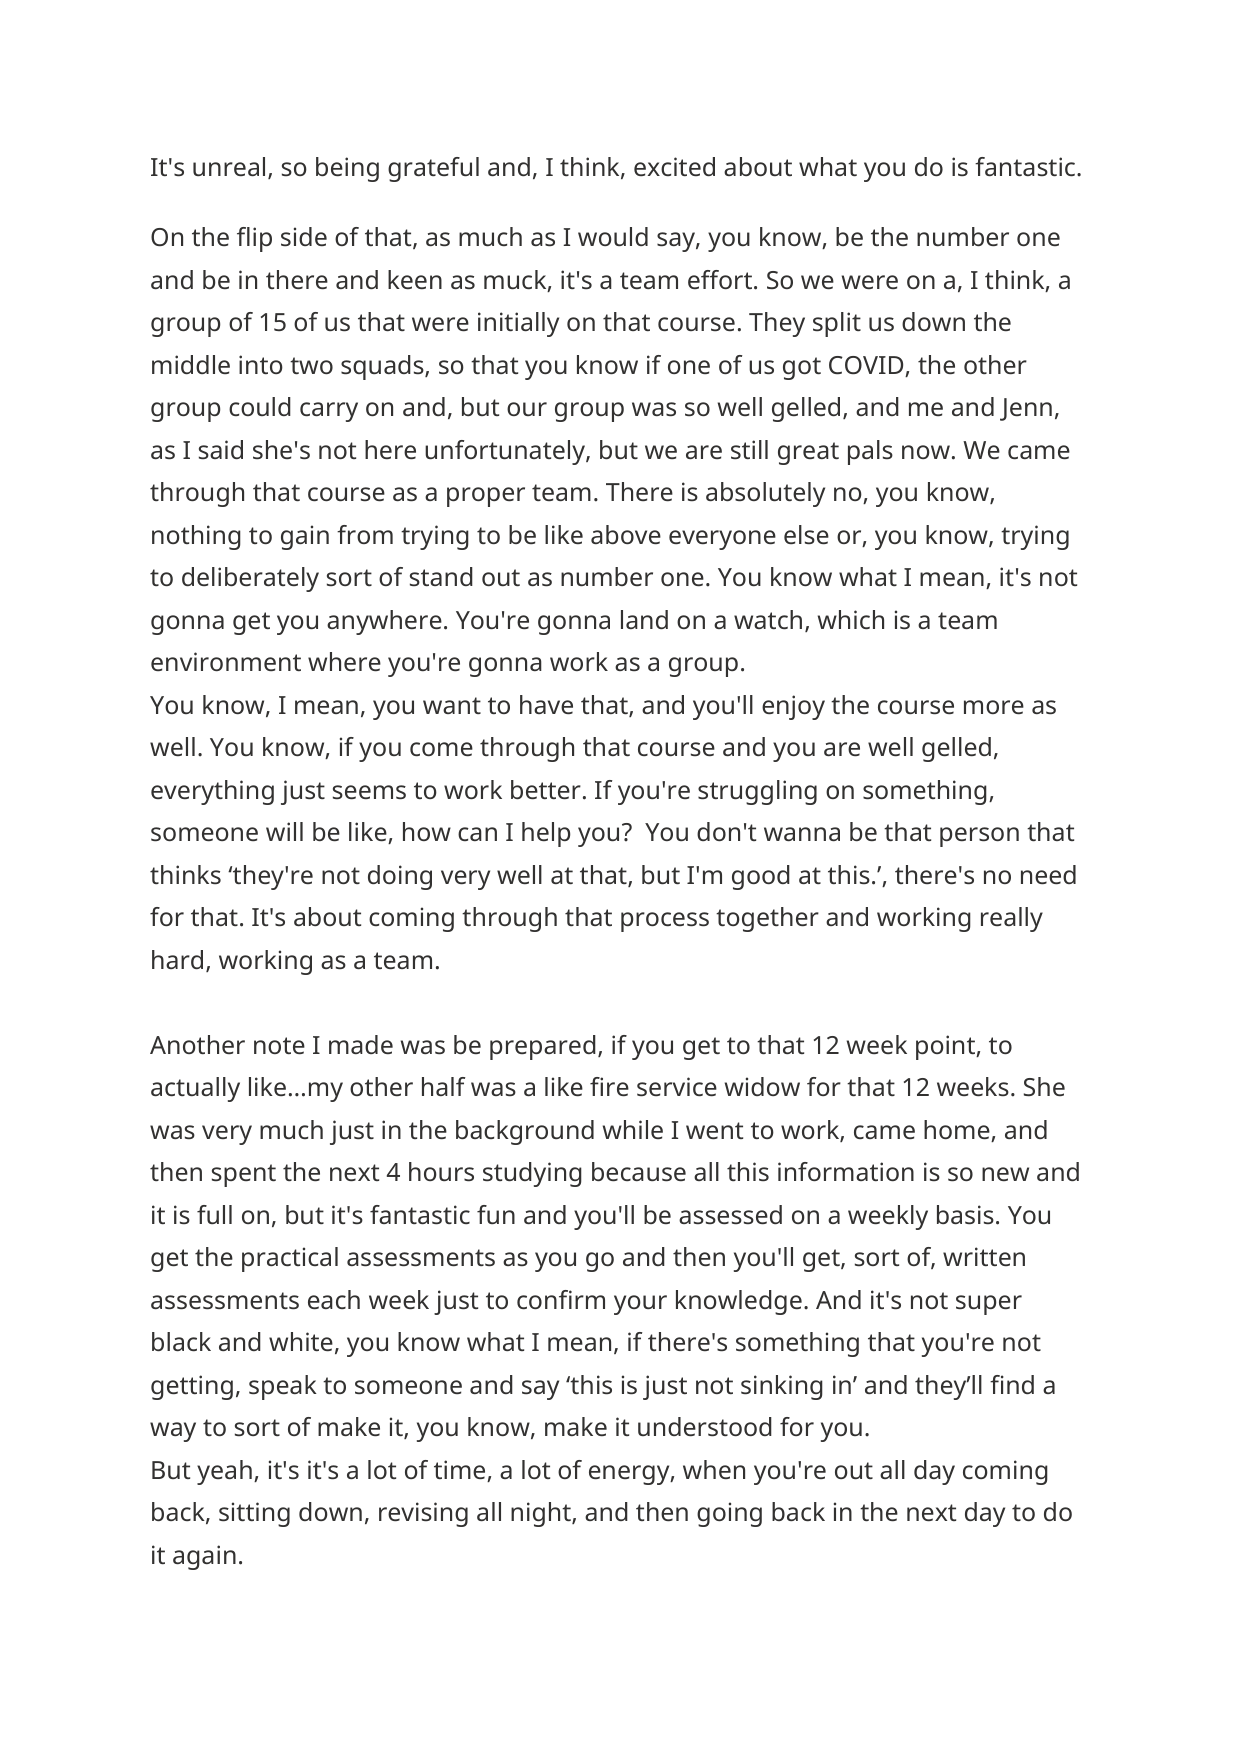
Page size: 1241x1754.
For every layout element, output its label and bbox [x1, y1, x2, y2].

text [150, 220, 1090, 1572]
text [150, 150, 1090, 214]
